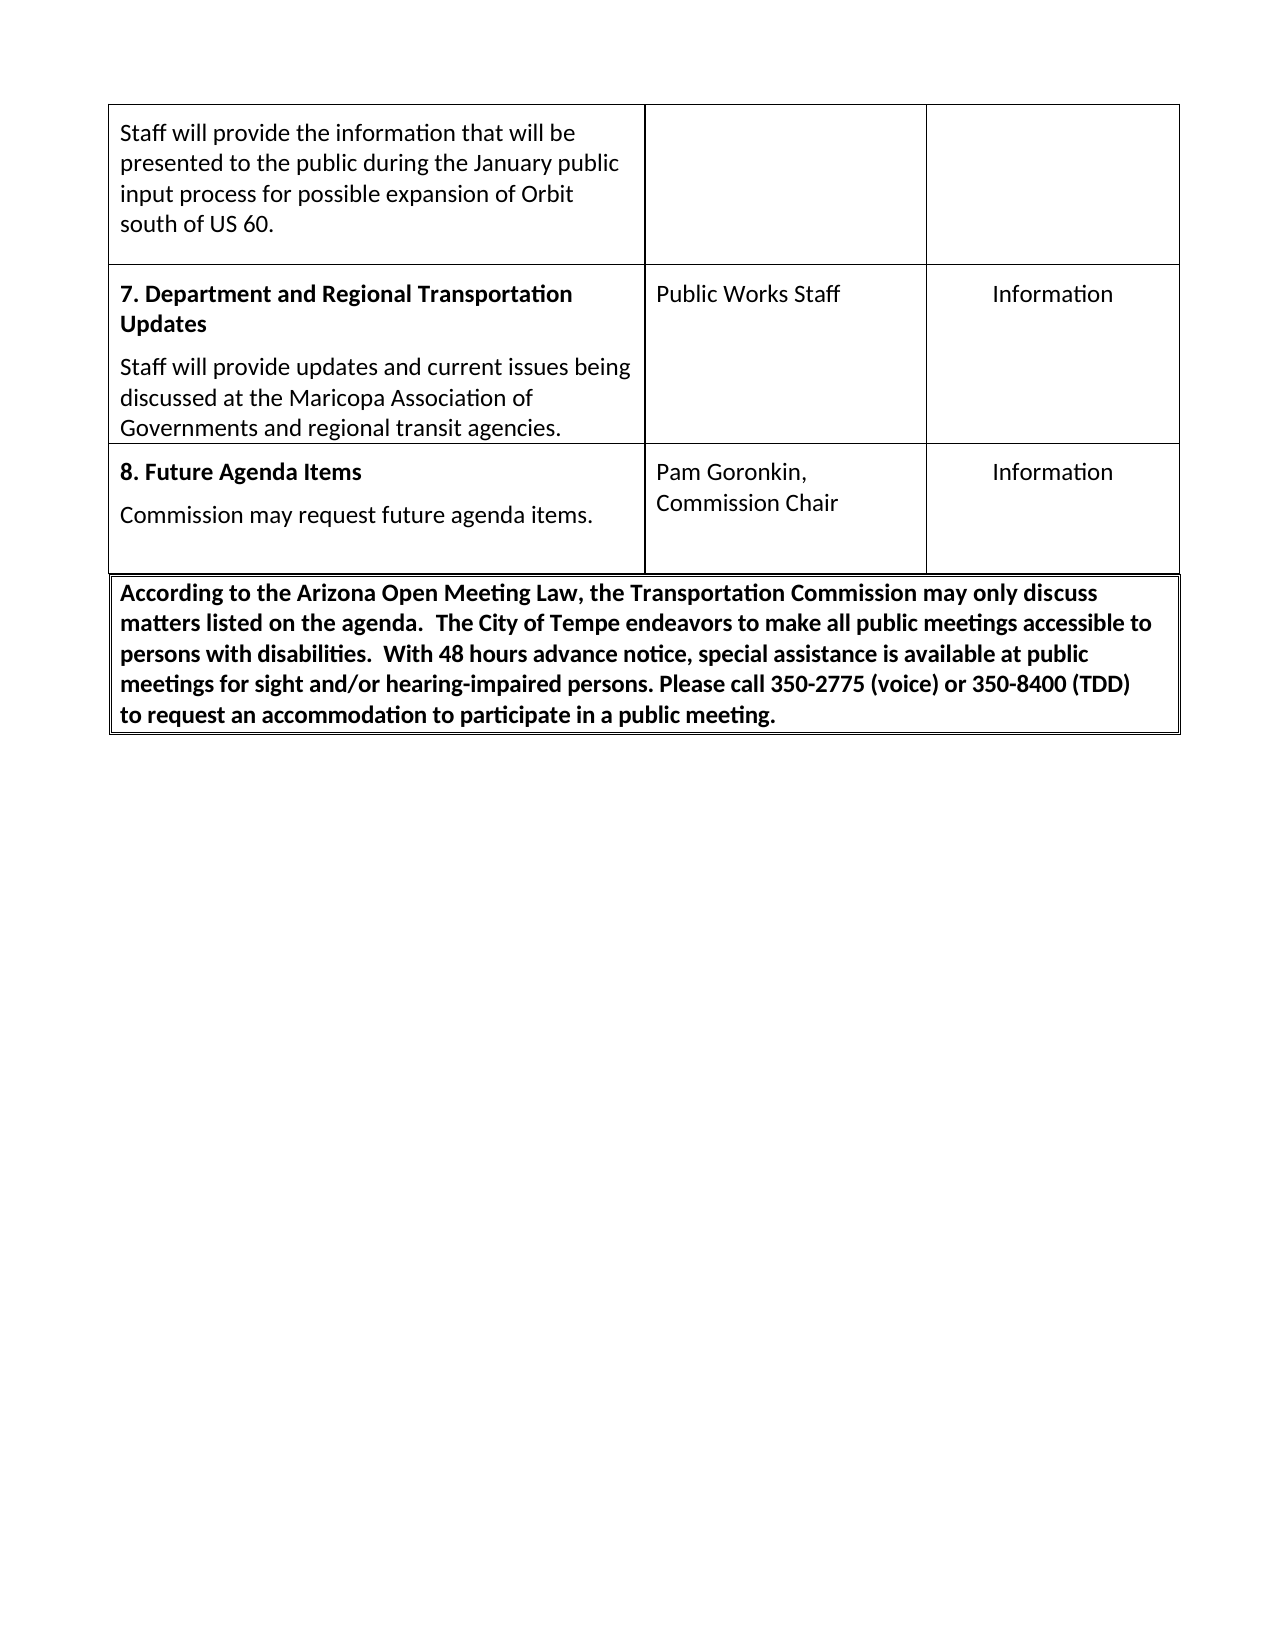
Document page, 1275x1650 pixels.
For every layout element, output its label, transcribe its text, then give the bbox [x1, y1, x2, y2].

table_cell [646, 105, 926, 264]
table_cell Information [927, 444, 1179, 573]
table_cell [927, 105, 1179, 264]
table_cell 8. Future Agenda Items Commission may request future agenda items. [109, 444, 644, 573]
table_cell 7. Department and Regional Transportation Updates Staff will provide updates and current issues being discussed at the Maricopa Association of Governments and regional transit agencies. [109, 265, 644, 443]
table_cell Information [927, 265, 1179, 443]
table_cell Public Works Staff [646, 265, 926, 443]
table_cell Pam Goronkin, Commission Chair [646, 444, 926, 573]
text According to the Arizona Open Meeting Law, the Transportation Commission may only discuss matters listed on the agenda. The City of Tempe endeavors to make all public meetings accessible to persons with disabilities. With 48 hours advance notice, special assistance is available at public meetings for sight and/or hearing-impaired persons. Please call 350-2775 (voice) or 350-8400 (TDD) to request an accommodation to participate in a public meeting. [112, 577, 1178, 732]
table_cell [109, 105, 644, 264]
